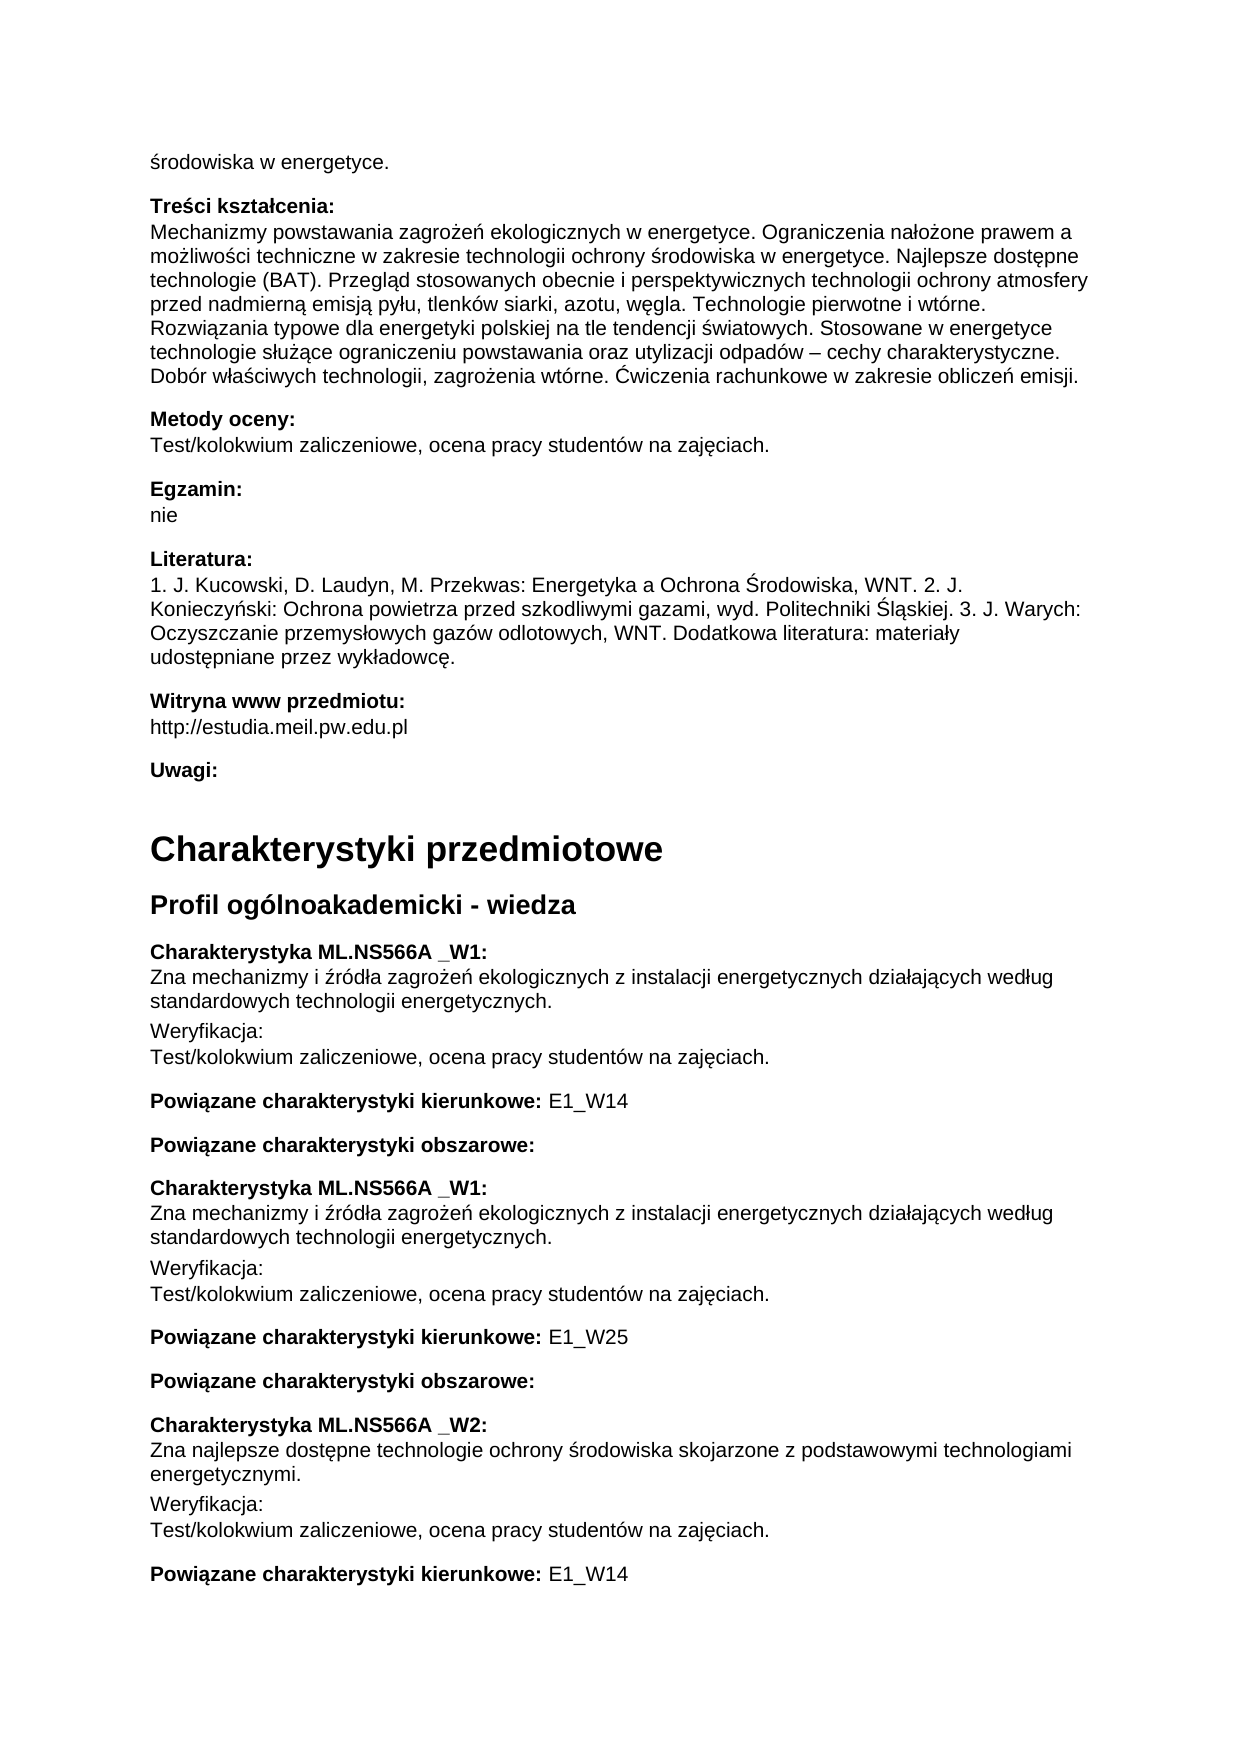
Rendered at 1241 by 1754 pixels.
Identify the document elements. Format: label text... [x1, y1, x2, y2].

text Test/kolokwium zaliczeniowe, ocena pracy studentów na zajęciach. [150, 433, 1090, 457]
text Charakterystyka ML.NS566A _W2: [150, 1413, 1090, 1437]
text Powiązane charakterystyki obszarowe: [150, 1132, 1090, 1156]
subtitle Profil ogólnoakademicki - wiedza [150, 889, 1090, 920]
text Uwagi: [150, 758, 1090, 782]
text Treści kształcenia: [150, 194, 1090, 218]
text Powiązane charakterystyki kierunkowe: E1_W25 [150, 1325, 1090, 1349]
text 1. J. Kucowski, D. Laudyn, M. Przekwas: Energetyka a Ochrona Środowiska, WNT. 2. J. Konieczyński: Ochrona powietrza przed szkodliwymi gazami, wyd. Politechniki Śląskiej. 3. J. Warych: Oczyszczanie przemysłowych gazów odlotowych, WNT. Dodatkowa literatura: materiały udostępniane przez wykładowcę. [150, 573, 1090, 669]
text Zna najlepsze dostępne technologie ochrony środowiska skojarzone z podstawowymi technologiami energetycznymi. [150, 1438, 1090, 1486]
text Metody oceny: [150, 407, 1090, 431]
text Charakterystyka ML.NS566A _W1: [150, 940, 1090, 964]
subtitle Charakterystyki przedmiotowe [150, 828, 1090, 869]
text Literatura: [150, 547, 1090, 571]
text Zna mechanizmy i źródła zagrożeń ekologicznych z instalacji energetycznych działających według standardowych technologii energetycznych. [150, 965, 1090, 1013]
text Test/kolokwium zaliczeniowe, ocena pracy studentów na zajęciach. [150, 1045, 1090, 1069]
text Weryfikacja: [150, 1492, 1090, 1516]
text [150, 150, 1090, 174]
text Powiązane charakterystyki obszarowe: [150, 1369, 1090, 1393]
text http://estudia.meil.pw.edu.pl [150, 714, 1090, 738]
text Test/kolokwium zaliczeniowe, ocena pracy studentów na zajęciach. [150, 1281, 1090, 1305]
text Test/kolokwium zaliczeniowe, ocena pracy studentów na zajęciach. [150, 1518, 1090, 1542]
text nie [150, 503, 1090, 527]
text Powiązane charakterystyki kierunkowe: E1_W14 [150, 1089, 1090, 1113]
text Weryfikacja: [150, 1019, 1090, 1043]
text Charakterystyka ML.NS566A _W1: [150, 1176, 1090, 1200]
text Witryna www przedmiotu: [150, 688, 1090, 712]
text Zna mechanizmy i źródła zagrożeń ekologicznych z instalacji energetycznych działających według standardowych technologii energetycznych. [150, 1201, 1090, 1249]
text Powiązane charakterystyki kierunkowe: E1_W14 [150, 1562, 1090, 1586]
text Egzamin: [150, 477, 1090, 501]
text Weryfikacja: [150, 1255, 1090, 1279]
text Mechanizmy powstawania zagrożeń ekologicznych w energetyce. Ograniczenia nałożone prawem a możliwości techniczne w zakresie technologii ochrony środowiska w energetyce. Najlepsze dostępne technologie (BAT). Przegląd stosowanych obecnie i perspektywicznych technologii ochrony atmosfery przed nadmierną emisją pyłu, tlenków siarki, azotu, węgla. Technologie pierwotne i wtórne. Rozwiązania typowe dla energetyki polskiej na tle tendencji światowych. Stosowane w energetyce technologie służące ograniczeniu powstawania oraz utylizacji odpadów – cechy charakterystyczne. Dobór właściwych technologii, zagrożenia wtórne. Ćwiczenia rachunkowe w zakresie obliczeń emisji. [150, 220, 1090, 387]
